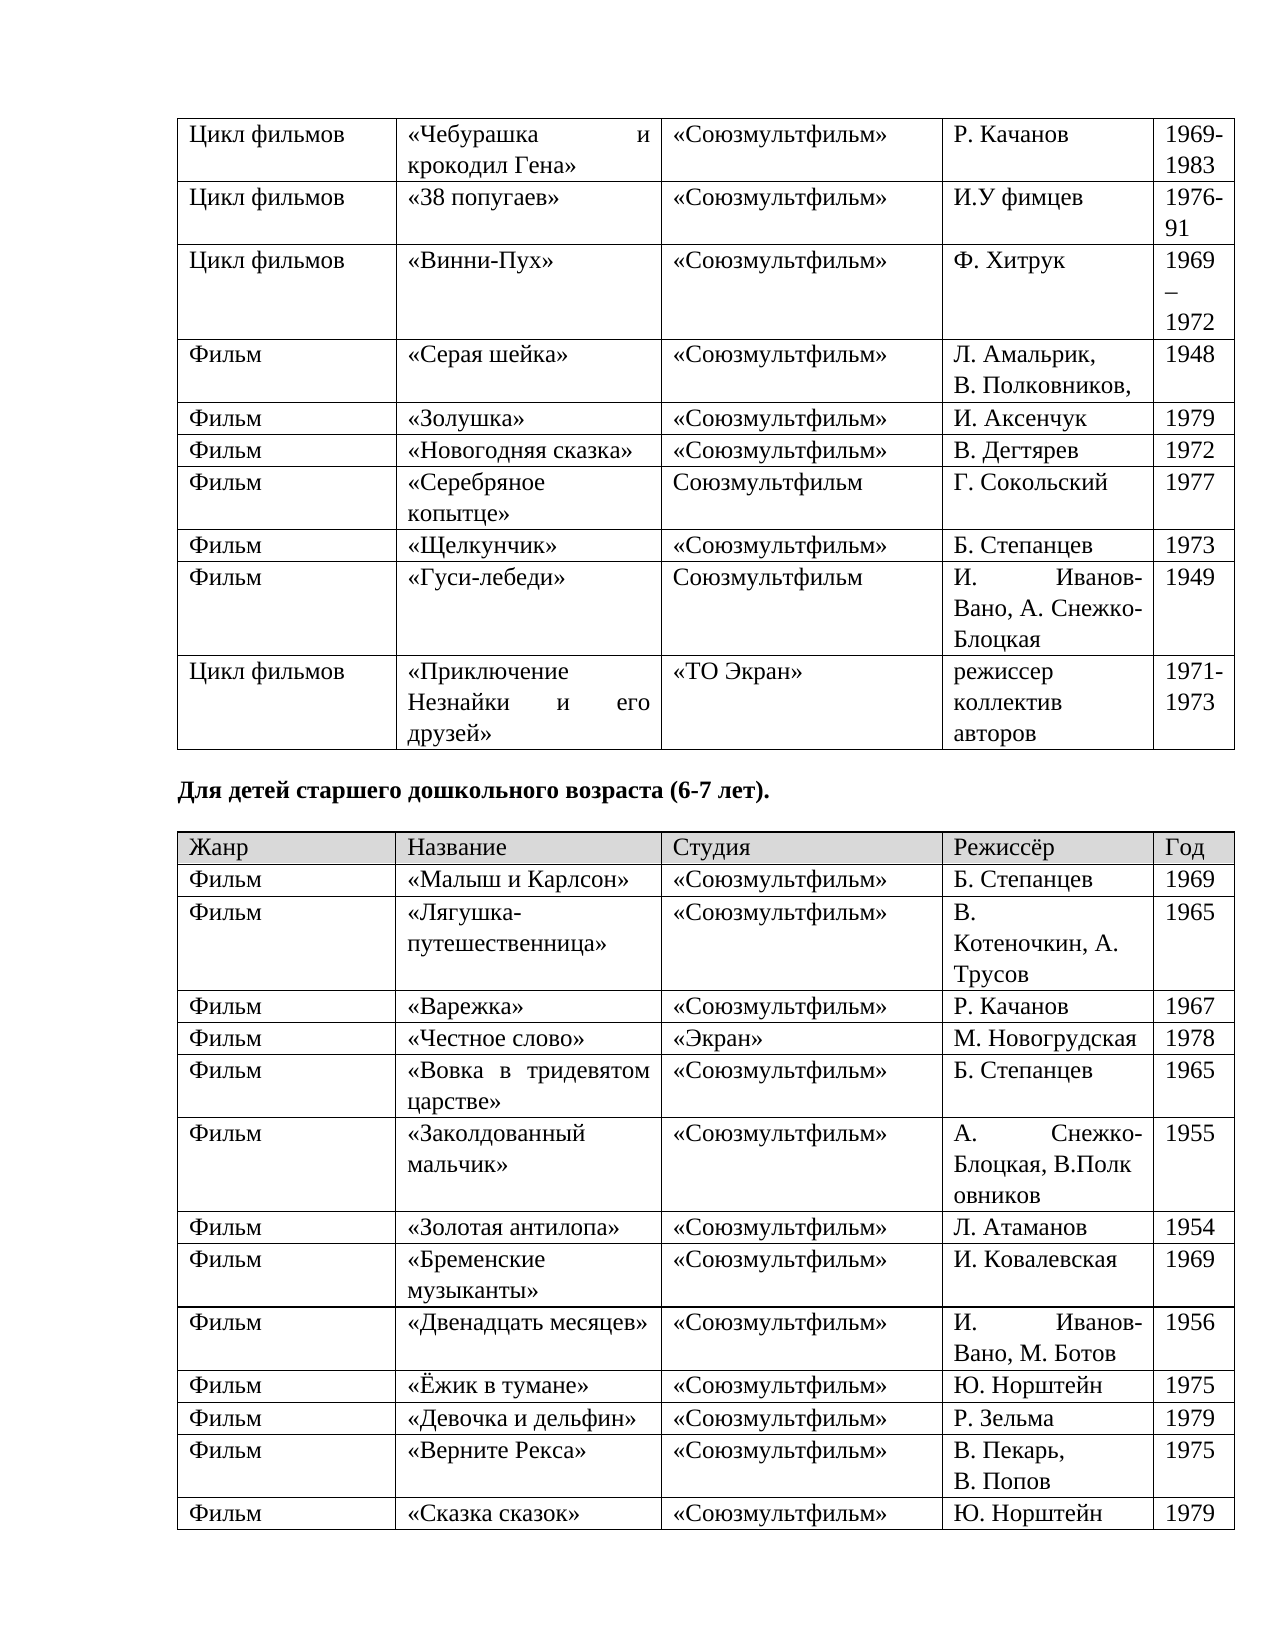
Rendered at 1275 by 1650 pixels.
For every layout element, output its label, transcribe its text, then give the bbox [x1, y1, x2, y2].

table_cell «Союзмультфильм» [662, 182, 942, 244]
table_cell «Союзмультфильм» [662, 435, 942, 466]
table_cell «Союзмультфильм» [662, 1498, 942, 1529]
table_cell М. Новогрудская [943, 1023, 1153, 1054]
table_cell Фильм [178, 562, 396, 655]
table_cell «Союзмультфильм» [662, 245, 942, 338]
table_cell 1954 [1154, 1212, 1234, 1243]
table_cell «Чебурашка и крокодил Гена» [397, 119, 661, 181]
table_cell 1949 [1154, 562, 1234, 655]
table_cell А. Снежко-Блоцкая, В.Полковников [943, 1118, 1153, 1211]
table_cell «Верните Рекса» [396, 1435, 661, 1497]
table_cell Фильм [178, 1403, 395, 1434]
table_cell 1965 [1154, 1055, 1234, 1117]
table_cell Фильм [178, 991, 395, 1022]
table_cell «Приключение Незнайки и его друзей» [397, 656, 661, 749]
table_header Название [396, 833, 661, 863]
table_cell «Лягушка-путешественница» [396, 897, 661, 990]
table_cell 1969 – 1972 [1154, 245, 1234, 338]
table_cell В. Дегтярев [943, 435, 1153, 466]
table_cell Фильм [178, 1435, 395, 1497]
table_cell Фильм [178, 403, 396, 434]
table_cell «38 попугаев» [397, 182, 661, 244]
table_cell Фильм [178, 435, 396, 466]
table_cell 1955 [1154, 1118, 1234, 1211]
text Для детей старшего дошкольного возраста (6-7 лет). [177, 775, 1186, 804]
table_cell Л. Амальрик, В. Полковников, [943, 340, 1153, 402]
table_cell «Союзмультфильм» [662, 991, 942, 1022]
table_cell «Союзмультфильм» [662, 530, 942, 561]
table_header Жанр [178, 833, 395, 863]
table_cell И. Аксенчук [943, 403, 1153, 434]
table_cell 1967 [1154, 991, 1234, 1022]
table_cell Ю. Норштейн [943, 1371, 1153, 1402]
table_cell 1977 [1154, 467, 1234, 529]
table_cell «Союзмультфильм» [662, 119, 942, 181]
table_cell Фильм [178, 1371, 395, 1402]
table_cell Фильм [178, 1244, 395, 1306]
table_cell 1969-1983 [1154, 119, 1234, 181]
table_cell «Винни-Пух» [397, 245, 661, 338]
table_cell «Щелкунчик» [397, 530, 661, 561]
table_cell Цикл фильмов [178, 119, 396, 181]
table_cell Фильм [178, 1055, 395, 1117]
table_cell Фильм [178, 340, 396, 402]
table_cell «Варежка» [396, 991, 661, 1022]
table_cell «Союзмультфильм» [662, 1403, 942, 1434]
table_cell Г. Сокольский [943, 467, 1153, 529]
table_cell Р. Качанов [943, 991, 1153, 1022]
table_cell «Честное слово» [396, 1023, 661, 1054]
table_cell Фильм [178, 1498, 395, 1529]
table_cell В. Котеночкин, А. Трусов [943, 897, 1153, 990]
table_cell «Золушка» [397, 403, 661, 434]
table_cell 1979 [1154, 403, 1234, 434]
table_cell Б. Степанцев [943, 1055, 1153, 1117]
table_cell 1971-1973 [1154, 656, 1234, 749]
table_cell «Ёжик в тумане» [396, 1371, 661, 1402]
table_cell Союзмультфильм [662, 467, 942, 529]
table_cell Б. Степанцев [943, 865, 1153, 896]
table_cell 1979 [1154, 1498, 1234, 1529]
table_cell Союзмультфильм [662, 562, 942, 655]
table_cell И.У фимцев [943, 182, 1153, 244]
table_cell Фильм [178, 1308, 395, 1369]
table_cell «Союзмультфильм» [662, 865, 942, 896]
table_cell 1948 [1154, 340, 1234, 402]
table_cell И. Ковалевская [943, 1244, 1153, 1306]
table_cell «Союзмультфильм» [662, 1244, 942, 1306]
table_cell Фильм [178, 1118, 395, 1211]
table_cell Цикл фильмов [178, 182, 396, 244]
table_cell Ф. Хитрук [943, 245, 1153, 338]
table_cell «Союзмультфильм» [662, 1055, 942, 1117]
table_cell Л. Атаманов [943, 1212, 1153, 1243]
table_cell Фильм [178, 897, 395, 990]
table_cell «Девочка и дельфин» [396, 1403, 661, 1434]
table_cell «Союзмультфильм» [662, 1212, 942, 1243]
table_cell Ю. Норштейн [943, 1498, 1153, 1529]
table_cell И. Иванов-Вано, М. Ботов [943, 1308, 1153, 1369]
table_cell «Союзмультфильм» [662, 1435, 942, 1497]
table_cell «Союзмультфильм» [662, 897, 942, 990]
table_cell 1969 [1154, 865, 1234, 896]
table_cell И. Иванов-Вано, А. Снежко-Блоцкая [943, 562, 1153, 655]
table_cell «Заколдованный мальчик» [396, 1118, 661, 1211]
table_cell Б. Степанцев [943, 530, 1153, 561]
table_cell «Сказка сказок» [396, 1498, 661, 1529]
table_cell «ТО Экран» [662, 656, 942, 749]
table_cell Фильм [178, 530, 396, 561]
table_cell «Экран» [662, 1023, 942, 1054]
table_cell 1979 [1154, 1403, 1234, 1434]
table_cell режиссер коллектив авторов [943, 656, 1153, 749]
table_header Режиссёр [943, 833, 1153, 863]
table_cell 1975 [1154, 1371, 1234, 1402]
table_cell «Вовка в тридевятом царстве» [396, 1055, 661, 1117]
table_cell «Союзмультфильм» [662, 1308, 942, 1369]
table_cell 1973 [1154, 530, 1234, 561]
table_header Год [1154, 833, 1234, 863]
table_cell Фильм [178, 467, 396, 529]
table_cell Фильм [178, 1212, 395, 1243]
table_cell «Малыш и Карлсон» [396, 865, 661, 896]
table_cell 1972 [1154, 435, 1234, 466]
table_cell В. Пекарь, В. Попов [943, 1435, 1153, 1497]
table_cell «Двенадцать месяцев» [396, 1308, 661, 1369]
table_cell «Серая шейка» [397, 340, 661, 402]
table_cell Фильм [178, 1023, 395, 1054]
table_header Студия [662, 833, 942, 863]
table_cell «Золотая антилопа» [396, 1212, 661, 1243]
table_cell 1956 [1154, 1308, 1234, 1369]
table_cell Р. Зельма [943, 1403, 1153, 1434]
table_cell «Союзмультфильм» [662, 403, 942, 434]
table_cell «Бременские музыканты» [396, 1244, 661, 1306]
table_cell Цикл фильмов [178, 245, 396, 338]
table_cell «Серебряное копытце» [397, 467, 661, 529]
table_cell «Союзмультфильм» [662, 1118, 942, 1211]
table_cell 1976-91 [1154, 182, 1234, 244]
table_cell 1978 [1154, 1023, 1234, 1054]
table_cell «Союзмультфильм» [662, 340, 942, 402]
table_cell Р. Качанов [943, 119, 1153, 181]
table_cell 1965 [1154, 897, 1234, 990]
table_cell 1969 [1154, 1244, 1234, 1306]
table_cell «Гуси-лебеди» [397, 562, 661, 655]
table_cell Цикл фильмов [178, 656, 396, 749]
table_cell «Союзмультфильм» [662, 1371, 942, 1402]
table_cell Фильм [178, 865, 395, 896]
table_cell «Новогодняя сказка» [397, 435, 661, 466]
table_cell 1975 [1154, 1435, 1234, 1497]
